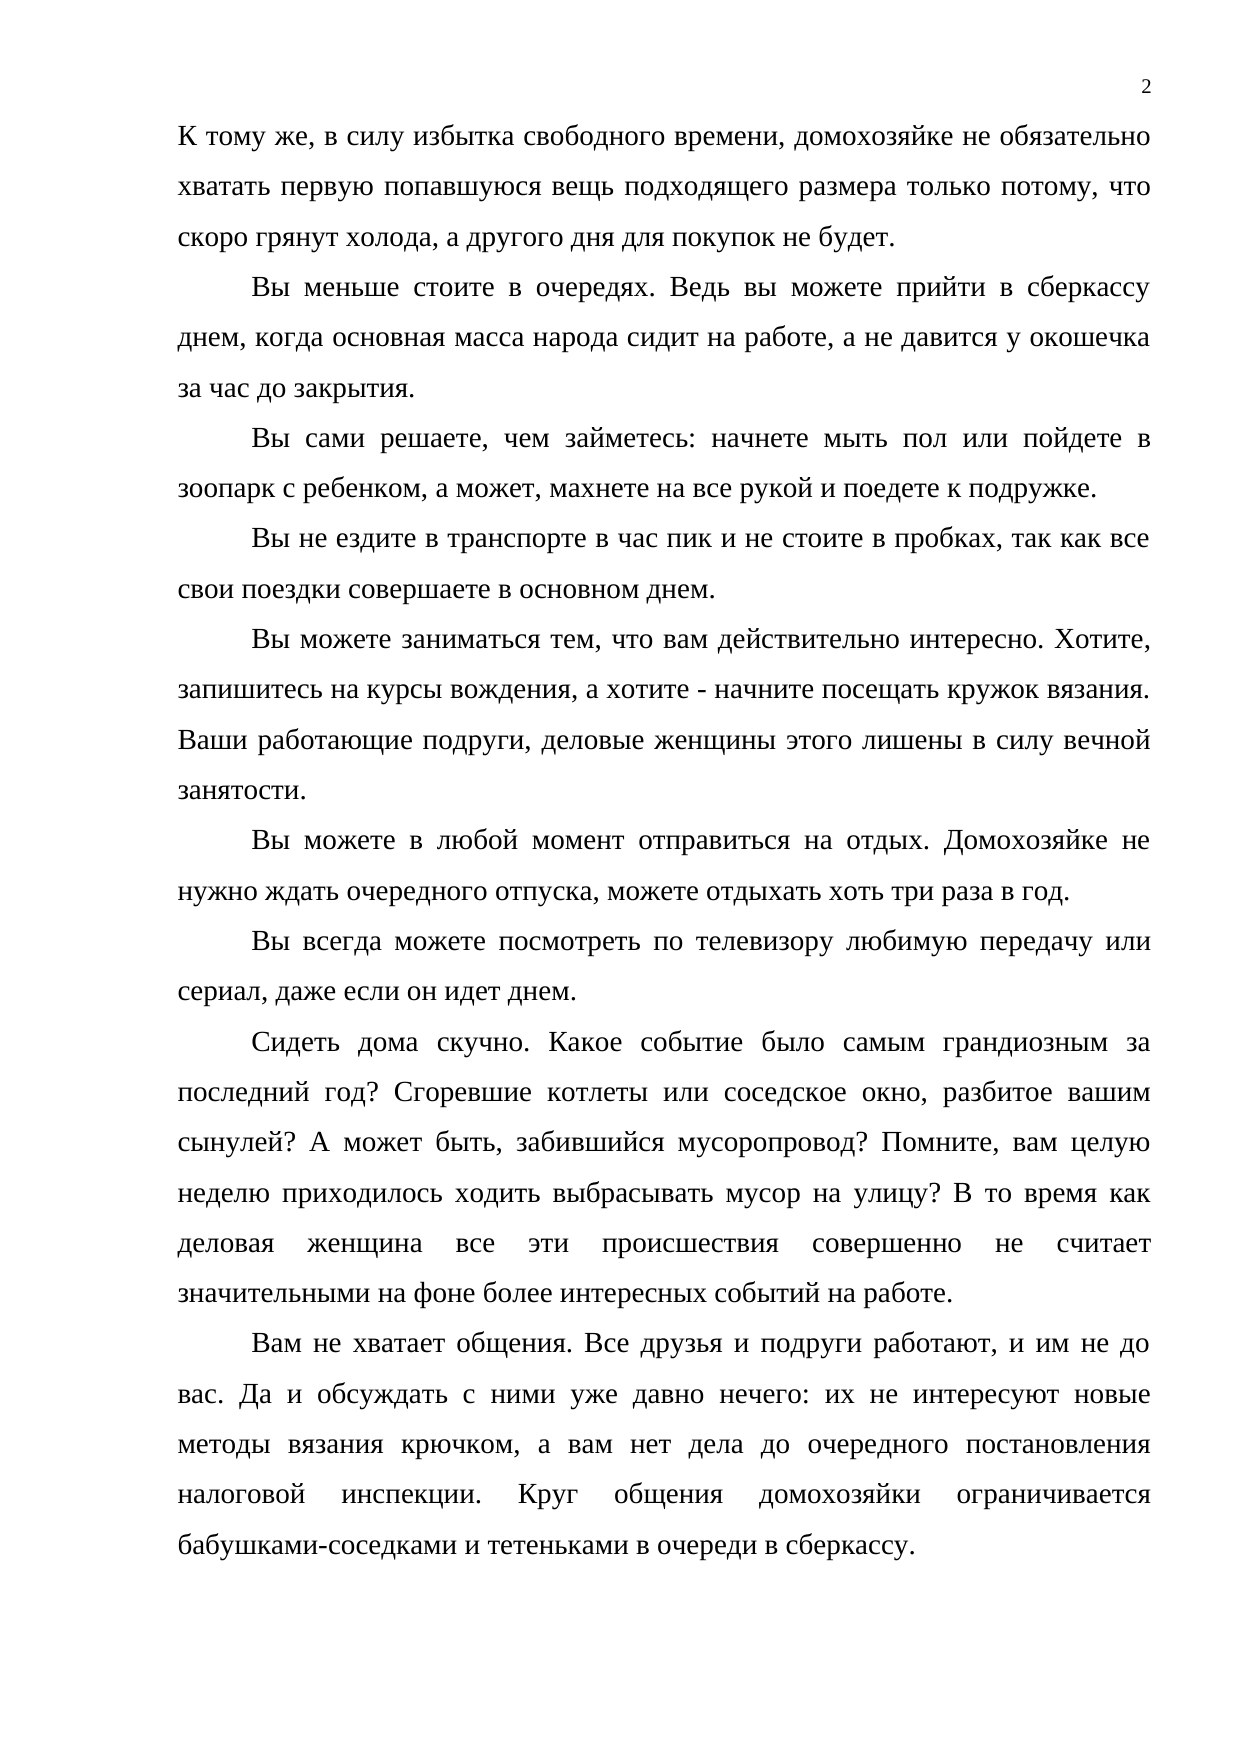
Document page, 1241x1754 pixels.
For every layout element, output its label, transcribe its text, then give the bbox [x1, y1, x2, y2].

text Вы сами решаете, чем займетесь: начнете мыть пол или пойдете в зоопарк с ребенком, а может, махнете на все рукой и поедете к подружке. [177, 420, 1152, 504]
text Вы можете заниматься тем, что вам действительно интересно. Хотите, запишитесь на курсы вождения, а хотите - начните посещать кружок вязания. Ваши работающие подруги, деловые женщины этого лишены в силу вечной занятости. [177, 621, 1152, 806]
text Вам не хватает общения. Все друзья и подруги работают, и им не до вас. Да и обсуждать с ними уже давно нечего: их не интересуют новые методы вязания крючком, а вам нет дела до очередного постановления налоговой инспекции. Круг общения домохозяйки ограничивается бабушками-соседками и тетеньками в очереди в сберкассу. [177, 1326, 1152, 1560]
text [177, 118, 1152, 252]
text Вы меньше стоите в очередях. Ведь вы можете прийти в сберкассу днем, когда основная масса народа сидит на работе, а не давится у окошечка за час до закрытия. [177, 269, 1152, 403]
text Вы можете в любой момент отправиться на отдых. Домохозяйке не нужно ждать очередного отпуска, можете отдыхать хоть три раза в год. [177, 822, 1152, 906]
text Вы не ездите в транспорте в час пик и не стоите в пробках, так как все свои поездки совершаете в основном днем. [177, 521, 1152, 604]
text Сидеть дома скучно. Какое событие было самым грандиозным за последний год? Сгоревшие котлеты или соседское окно, разбитое вашим сынулей? А может быть, забившийся мусоропровод? Помните, вам целую неделю приходилось ходить выбрасывать мусор на улицу? В то время как деловая женщина все эти происшествия совершенно не считает значительными на фоне более интересных событий на работе. [177, 1024, 1152, 1309]
text Вы всегда можете посмотреть по телевизору любимую передачу или сериал, даже если он идет днем. [177, 923, 1152, 1007]
